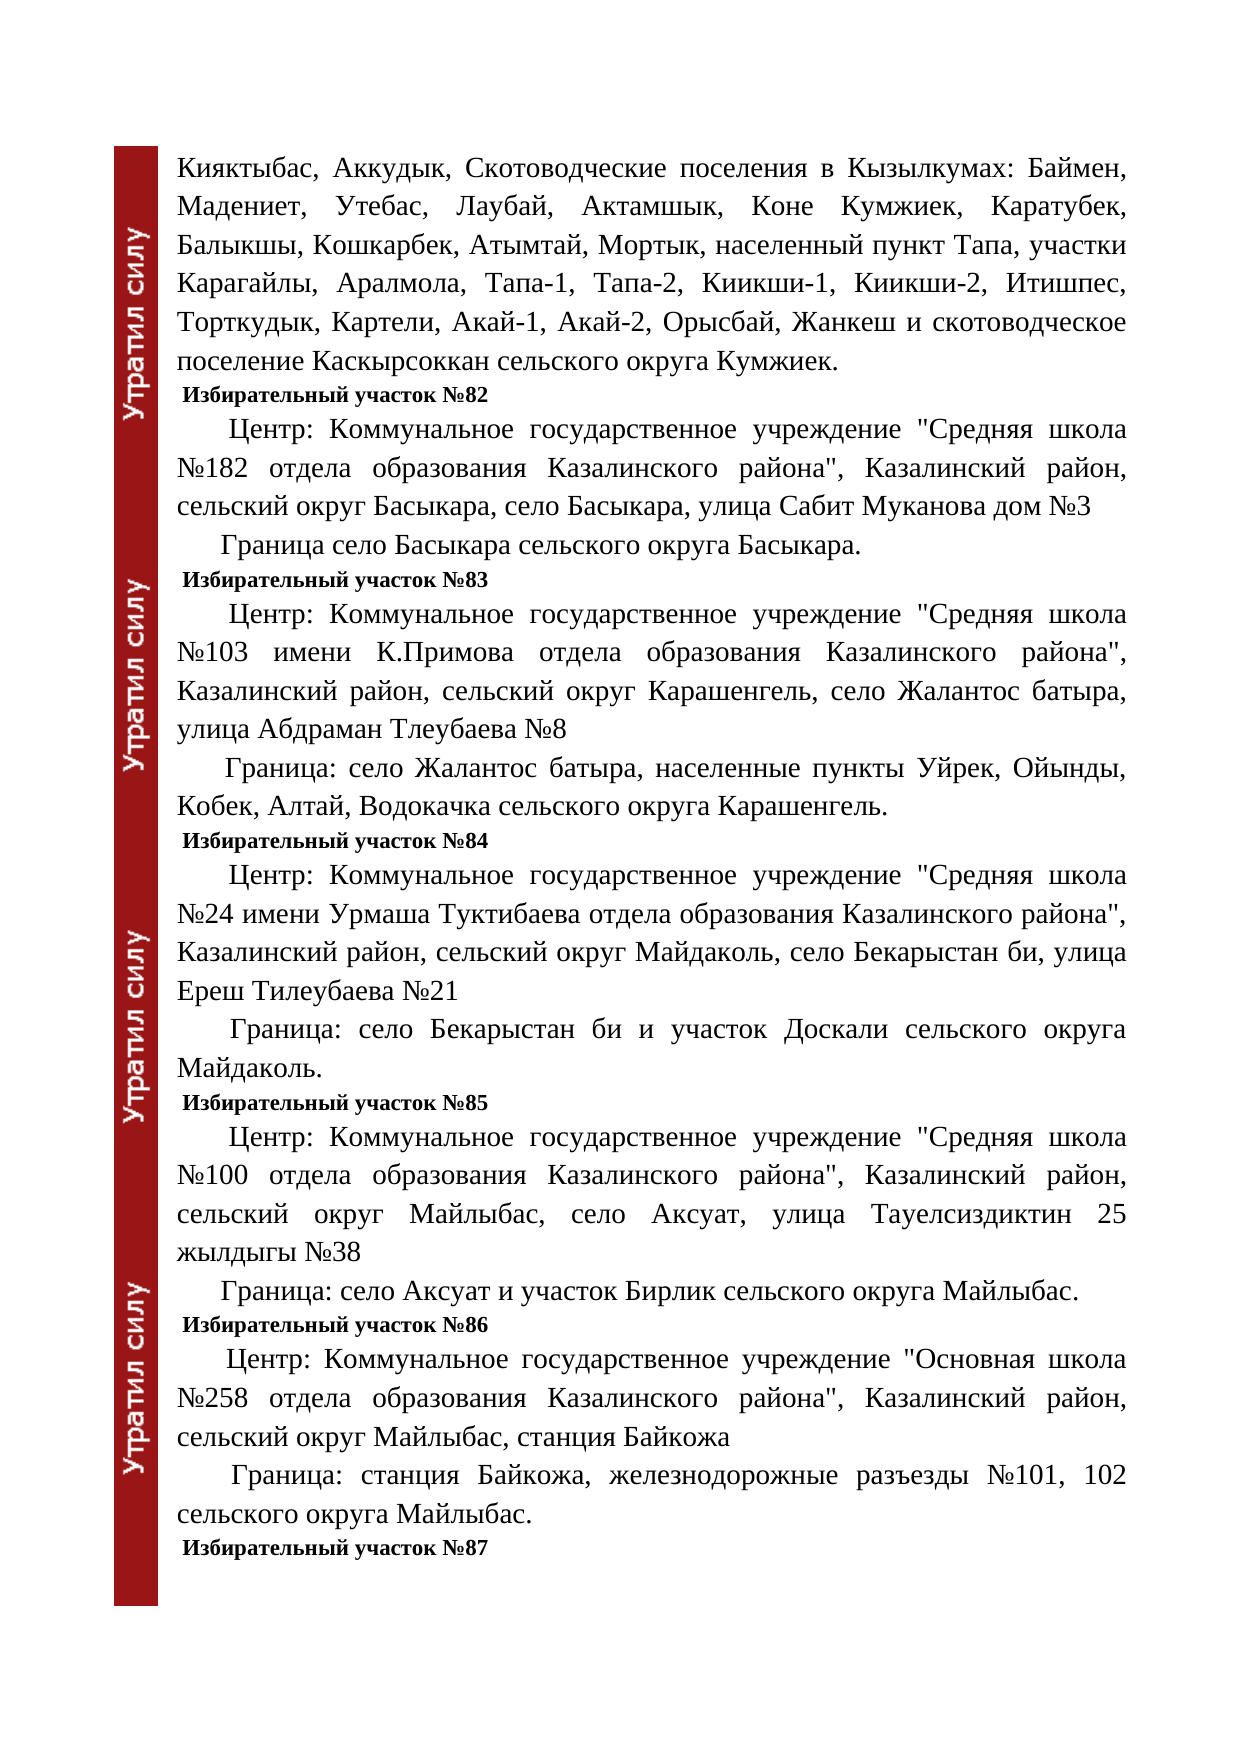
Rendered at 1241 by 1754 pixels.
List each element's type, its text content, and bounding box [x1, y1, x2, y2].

picture [114, 376, 158, 381]
text Граница: село Аксуат и участок Бирлик сельского округа Майлыбас. [112, 1273, 1128, 1306]
picture [114, 522, 158, 527]
picture [114, 1306, 158, 1311]
text Граница: село Жалантос батыра, населенные пункты Уйрек, Ойынды, Кобек, Алтай, Водокачка сельского округа Карашенгель. [112, 750, 1128, 822]
picture [114, 1268, 158, 1273]
text Избирательный участок №83 [112, 566, 1128, 592]
text Центр: Коммунальное государственное учреждение "Средняя школа №182 отдела образования Казалинского района", Казалинский район, сельский округ Басыкара, село Басыкара, улица Сабит Муканова дом №3 [112, 411, 1128, 522]
text Центр: Коммунальное государственное учреждение "Средняя школа №24 имени Урмаша Туктибаева отдела образования Казалинского района", Казалинский район, сельский округ Майдаколь, село Бекарыстан би, улица Ереш Тилеубаева №21 [112, 857, 1128, 1006]
picture [114, 1338, 158, 1342]
picture [114, 1006, 158, 1011]
picture [114, 745, 158, 750]
text Избирательный участок №85 [112, 1088, 1128, 1115]
picture [114, 853, 158, 857]
text Центр: Коммунальное государственное учреждение "Средняя школа №103 имени К.Примова отдела образования Казалинского района", Казалинский район, сельский округ Карашенгель, село Жалантос батыра, улица Абдраман Тлеубаева №8 [112, 596, 1128, 745]
picture [114, 1452, 158, 1457]
text Избирательный участок №82 [112, 381, 1128, 408]
text Центр: Коммунальное государственное учреждение "Средняя школа №100 отдела образования Казалинского района", Казалинский район, сельский округ Майлыбас, село Аксуат, улица Тауелсиздиктин 25 жылдыгы №38 [112, 1119, 1128, 1268]
picture [114, 822, 158, 827]
picture [114, 1083, 158, 1088]
text Избирательный участок №84 [112, 827, 1128, 853]
picture [114, 561, 158, 566]
picture [114, 146, 158, 150]
text Избирательный участок №86 [112, 1311, 1128, 1338]
text Граница: село Бекарыстан би и участок Доскали сельского округа Майдаколь. [112, 1011, 1128, 1083]
text Граница село Басыкара сельского округа Басыкара. [112, 527, 1128, 561]
picture [114, 1529, 158, 1534]
picture [114, 592, 158, 596]
text Граница: станция Байкожа, железнодорожные разъезды №101, 102 сельского округа Майлыбас. [112, 1457, 1128, 1529]
picture [114, 1115, 158, 1119]
picture [114, 1561, 158, 1606]
text Избирательный участок №87 [112, 1534, 1128, 1561]
text Центр: Коммунальное государственное учреждение "Основная школа №258 отдела образования Казалинского района", Казалинский район, сельский округ Майлыбас, станция Байкожа [112, 1342, 1128, 1452]
